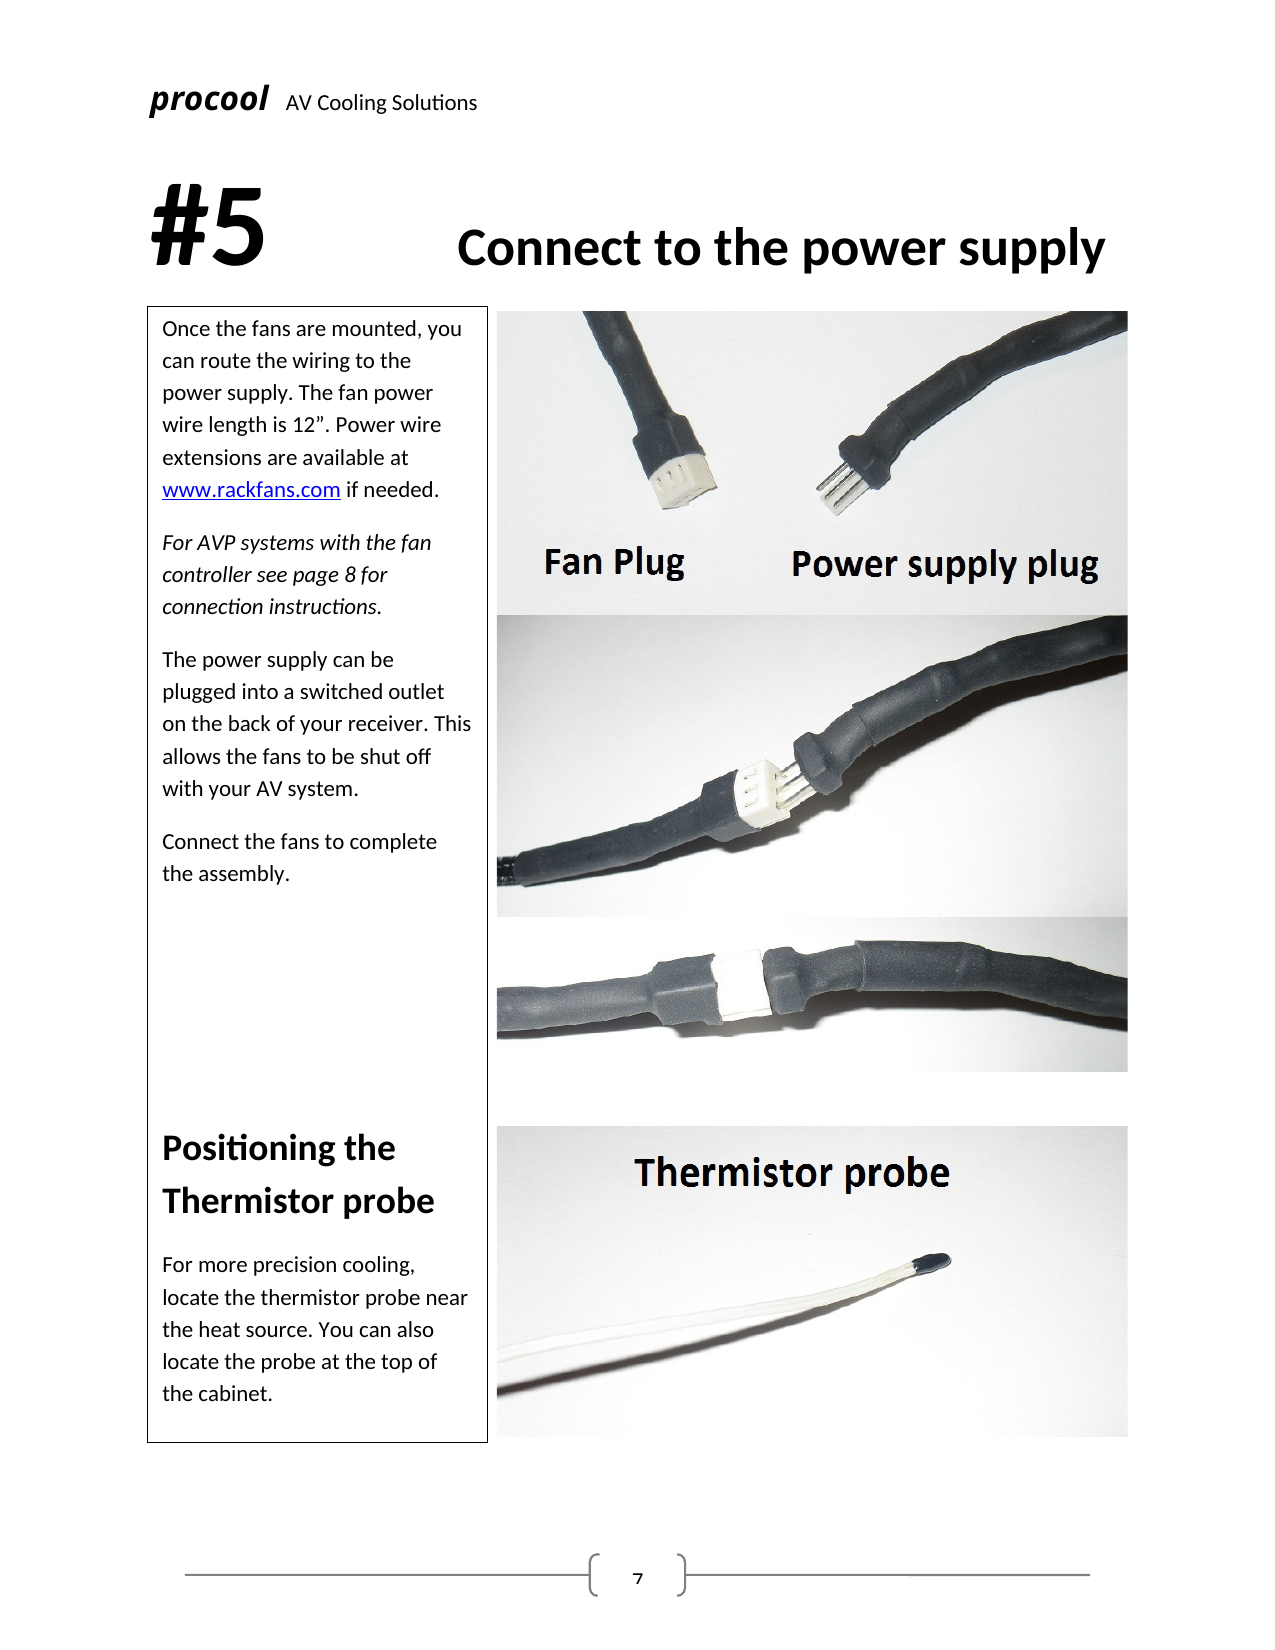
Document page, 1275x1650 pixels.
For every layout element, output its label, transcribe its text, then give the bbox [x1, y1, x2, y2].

picture [496, 1126, 1128, 1436]
text #5 Connect to the power supply [150, 150, 1125, 295]
picture [496, 311, 1128, 1069]
